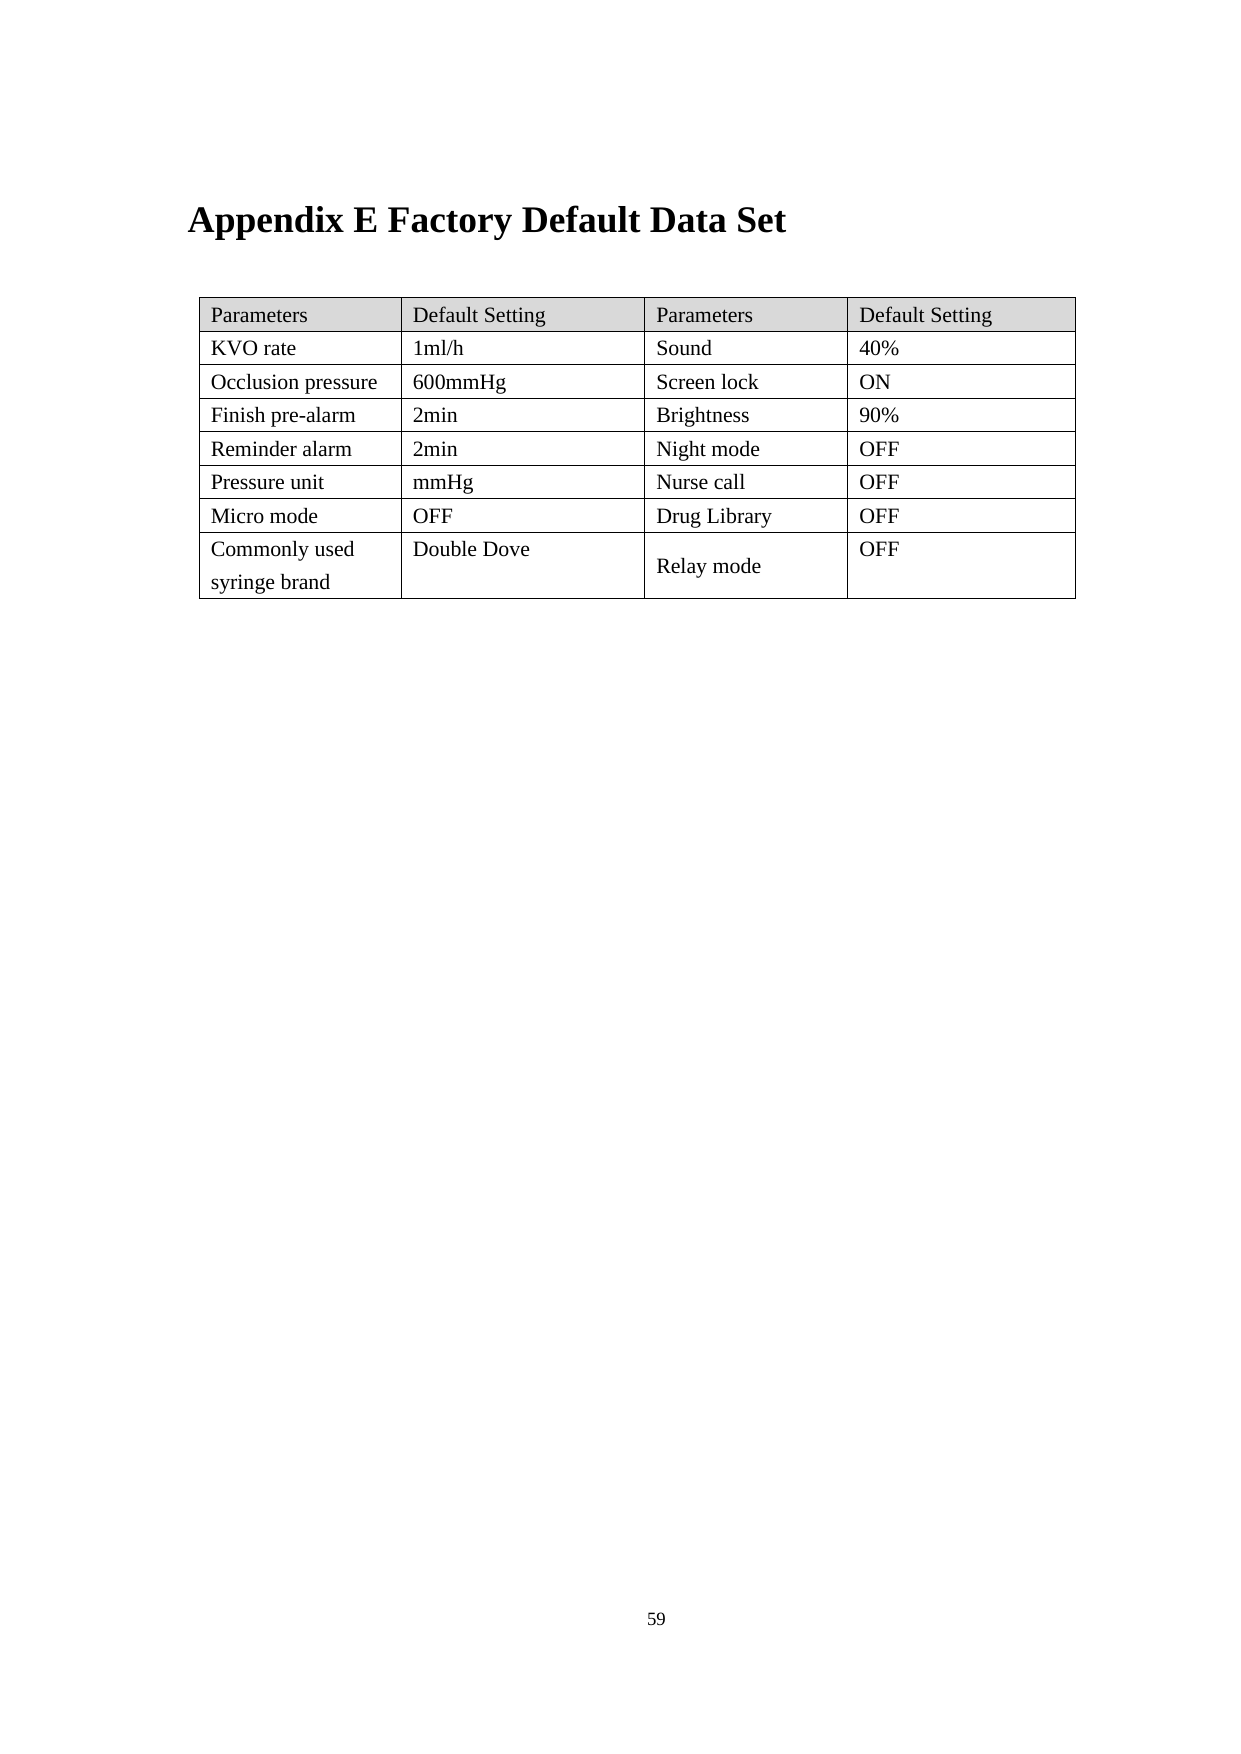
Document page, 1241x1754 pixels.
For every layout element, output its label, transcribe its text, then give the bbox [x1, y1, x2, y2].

table_cell Finish pre-alarm [200, 399, 401, 431]
table_cell Occlusion pressure [200, 365, 401, 398]
table_cell OFF [848, 499, 1075, 532]
table_cell Commonly used syringe brand [200, 533, 401, 598]
table_cell Nurse call [645, 466, 847, 498]
table_header Parameters [200, 298, 401, 331]
table_cell OFF [848, 432, 1075, 465]
table_cell Relay mode [645, 533, 847, 598]
table_cell Reminder alarm [200, 432, 401, 465]
subtitle Appendix E Factory Default Data Set [187, 187, 1053, 252]
table_cell KVO rate [200, 332, 401, 364]
table_cell Double Dove [402, 533, 644, 598]
table_header Parameters [645, 298, 847, 331]
table_header Default Setting [402, 298, 644, 331]
table_cell 2min [402, 432, 644, 465]
table_cell OFF [848, 533, 1075, 598]
table_cell Brightness [645, 399, 847, 431]
table_cell 1ml/h [402, 332, 644, 364]
table_cell 40% [848, 332, 1075, 364]
table_cell mmHg [402, 466, 644, 498]
table_cell OFF [402, 499, 644, 532]
table_cell Pressure unit [200, 466, 401, 498]
table_cell Night mode [645, 432, 847, 465]
table_cell 600mmHg [402, 365, 644, 398]
table_cell 2min [402, 399, 644, 431]
table_cell Screen lock [645, 365, 847, 398]
table_cell Micro mode [200, 499, 401, 532]
table_header Default Setting [848, 298, 1075, 331]
table_cell Drug Library [645, 499, 847, 532]
table_cell OFF [848, 466, 1075, 498]
table_cell Sound [645, 332, 847, 364]
table_cell 90% [848, 399, 1075, 431]
table_cell ON [848, 365, 1075, 398]
